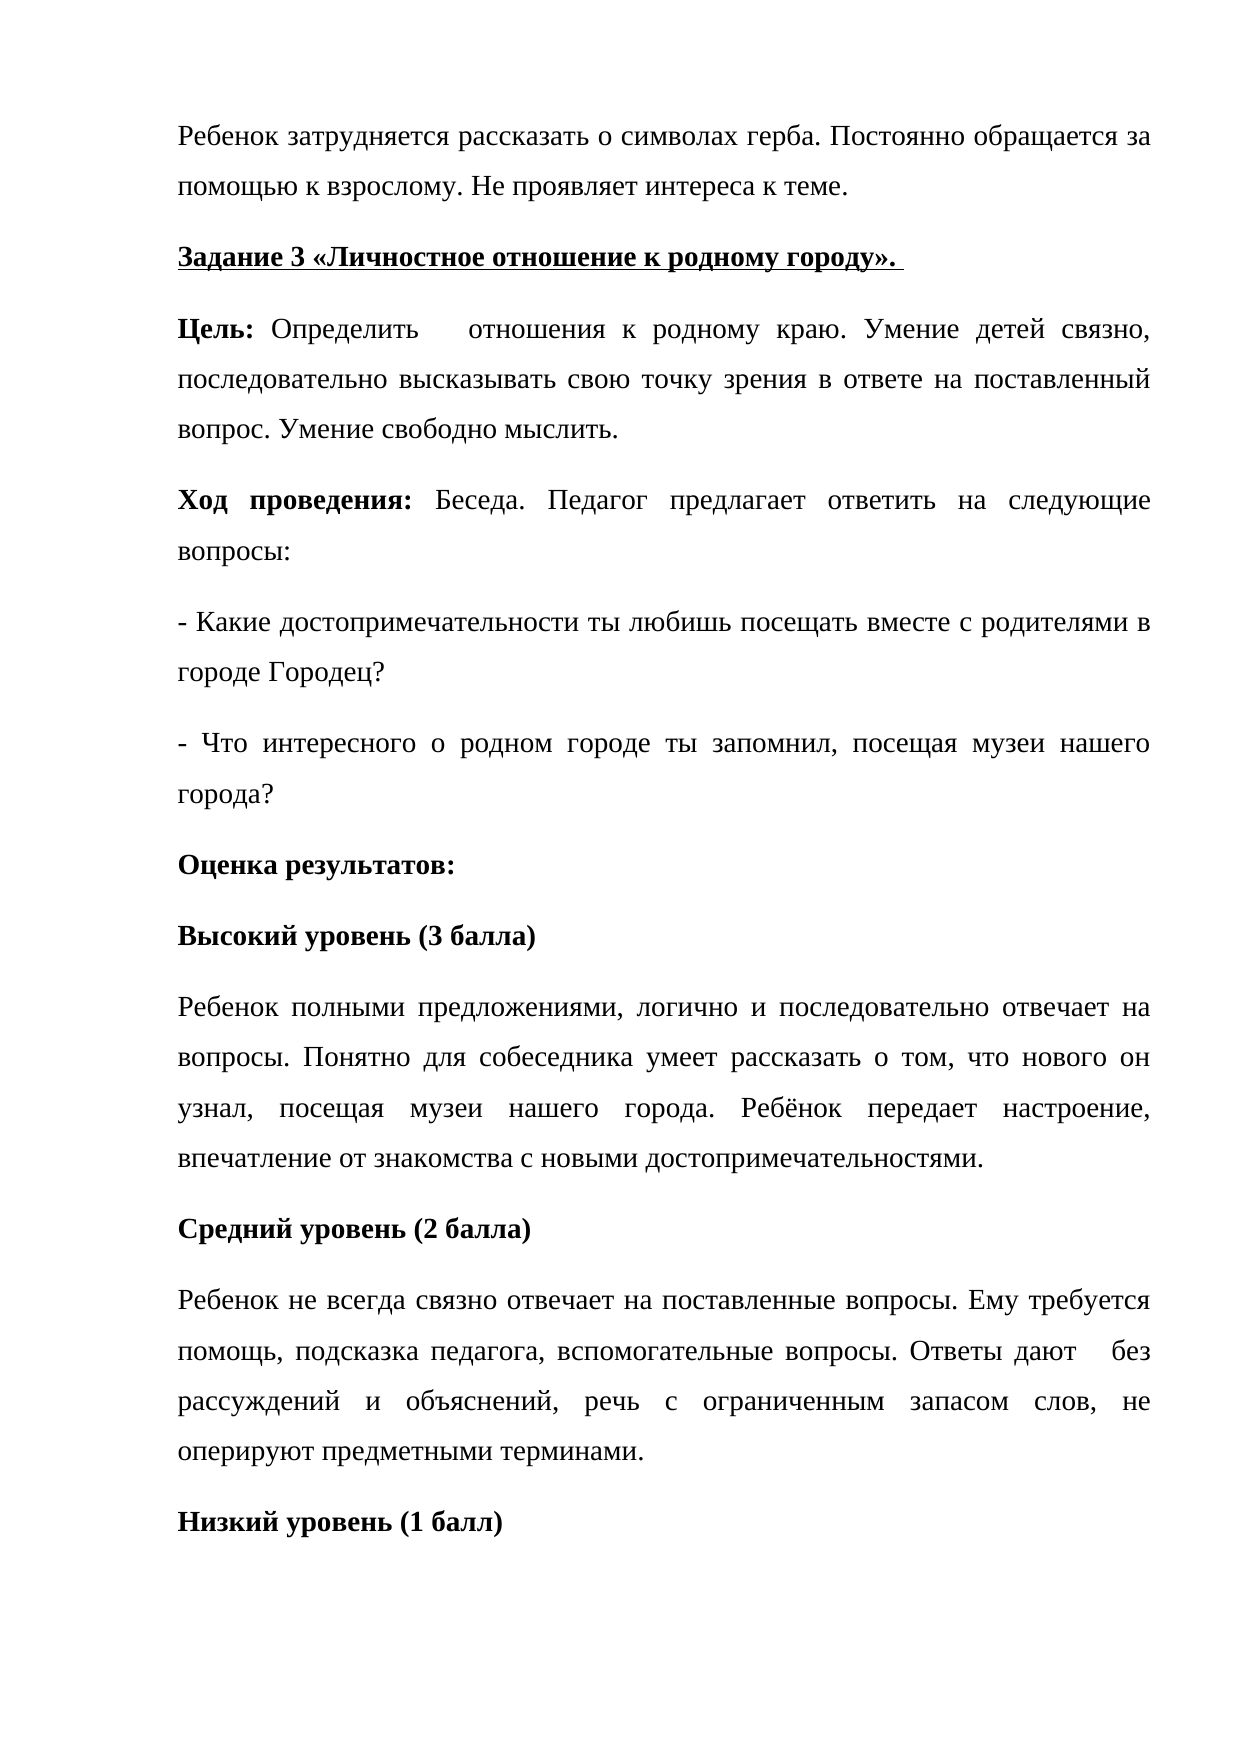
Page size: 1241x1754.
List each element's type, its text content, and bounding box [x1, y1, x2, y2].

text - Какие достопримечательности ты любишь посещать вместе с родителями в городе Городец? [177, 604, 1152, 688]
text Задание 3 «Личностное отношение к родному городу». [177, 239, 1152, 273]
text Ребенок полными предложениями, логично и последовательно отвечает на вопросы. Понятно для собеседника умеет рассказать о том, что нового он узнал, посещая музеи нашего города. Ребёнок передает настроение, впечатление от знакомства с новыми достопримечательностями. [177, 989, 1152, 1174]
text Ребенок затрудняется рассказать о символах герба. Постоянно обращается за помощью к взрослому. Не проявляет интереса к теме. [177, 118, 1152, 202]
text Высокий уровень (3 балла) [177, 918, 1152, 952]
text Средний уровень (2 балла) [177, 1211, 1152, 1245]
text Низкий уровень (1 балл) [177, 1504, 1152, 1538]
text Ребенок не всегда связно отвечает на поставленные вопросы. Ему требуется помощь, подсказка педагога, вспомогательные вопросы. Ответы дают без рассуждений и объяснений, речь с ограниченным запасом слов, не оперируют предметными терминами. [177, 1282, 1152, 1467]
text Оценка результатов: [177, 847, 1152, 880]
text - Что интересного о родном городе ты запомнил, посещая музеи нашего города? [177, 725, 1152, 809]
text Ход проведения: Беседа. Педагог предлагает ответить на следующие вопросы: [177, 482, 1152, 566]
text Цель: Определить отношения к родному краю. Умение детей связно, последовательно высказывать свою точку зрения в ответе на поставленный вопрос. Умение свободно мыслить. [177, 311, 1152, 445]
